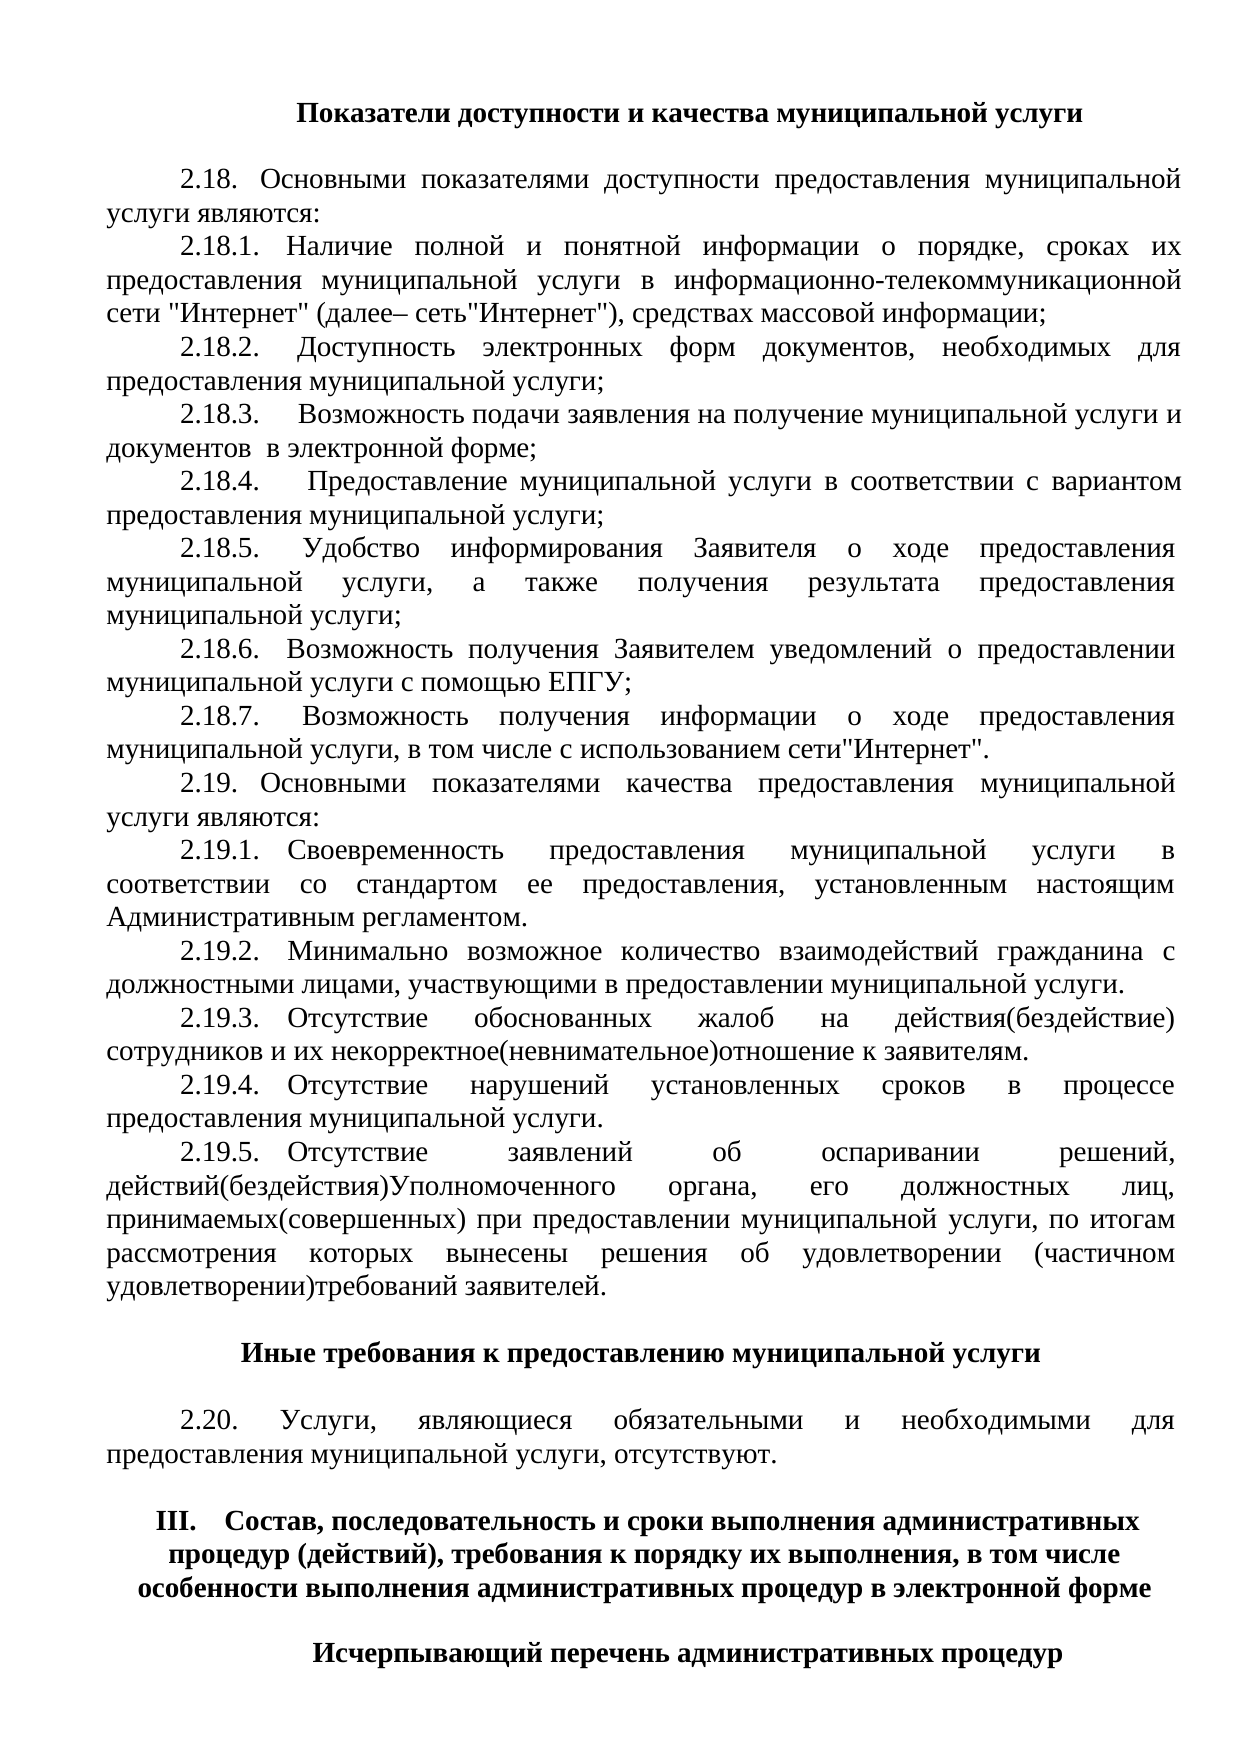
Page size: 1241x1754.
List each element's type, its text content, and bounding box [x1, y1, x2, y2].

list Состав, последовательность и сроки выполнения административных процедур (действий), требования к порядку их выполнения, в том числе особенности выполнения административных процедур в электронной форме [106, 1503, 1182, 1604]
list Наличие полной и понятной информации о порядке, сроках их предоставления муниципальной услуги в информационно-телекоммуникационной сети "Интернет" (далее– сеть"Интернет"), средствах массовой информации; [106, 228, 1182, 329]
list Отсутствие нарушений установленных сроков в процессе предоставления муниципальной услуги. [106, 1067, 1174, 1134]
list Возможность подачи заявления на получение муниципальной услуги и документов в электронной форме; [106, 396, 1182, 463]
list Доступность электронных форм документов, необходимых для предоставления муниципальной услуги; [106, 329, 1181, 396]
subtitle Показатели доступности и качества муниципальной услуги [122, 95, 1182, 129]
list Возможность получения Заявителем уведомлений о предоставлении муниципальной услуги с помощью ЕПГУ; [106, 631, 1175, 698]
list Удобство информирования Заявителя о ходе предоставления муниципальной услуги, а также получения результата предоставления муниципальной услуги; [106, 530, 1175, 631]
list Минимально возможное количество взаимодействий гражданина с должностными лицами, участвующими в предоставлении муниципальной услуги. [106, 933, 1175, 1000]
list Предоставление муниципальной услуги в соответствии с вариантом предоставления муниципальной услуги; [106, 463, 1182, 530]
list Основными показателями качества предоставления муниципальной услуги являются: [106, 765, 1175, 832]
text Исчерпывающий перечень административных процедур [119, 1635, 1182, 1668]
list Возможность получения информации о ходе предоставления муниципальной услуги, в том числе с использованием сети"Интернет". [106, 698, 1175, 765]
text Иные требования к предоставлению муниципальной услуги [106, 1335, 1175, 1369]
list Отсутствие обоснованных жалоб на действия(бездействие) сотрудников и их некорректное(невнимательное)отношение к заявителям. [106, 1000, 1175, 1067]
list Отсутствие заявлений об оспаривании решений, действий(бездействия)Уполномоченного органа, его должностных лиц, принимаемых(совершенных) при предоставлении муниципальной услуги, по итогам рассмотрения которых вынесены решения об удовлетворении (частичном удовлетворении)требований заявителей. [106, 1134, 1175, 1302]
list Своевременность предоставления муниципальной услуги в соответствии со стандартом ее предоставления, установленным настоящим Административным регламентом. [106, 832, 1175, 933]
list Основными показателями доступности предоставления муниципальной услуги являются: [106, 161, 1181, 228]
text 2.20. Услуги, являющиеся обязательными и необходимыми для предоставления муниципальной услуги, отсутствуют. [106, 1402, 1175, 1469]
